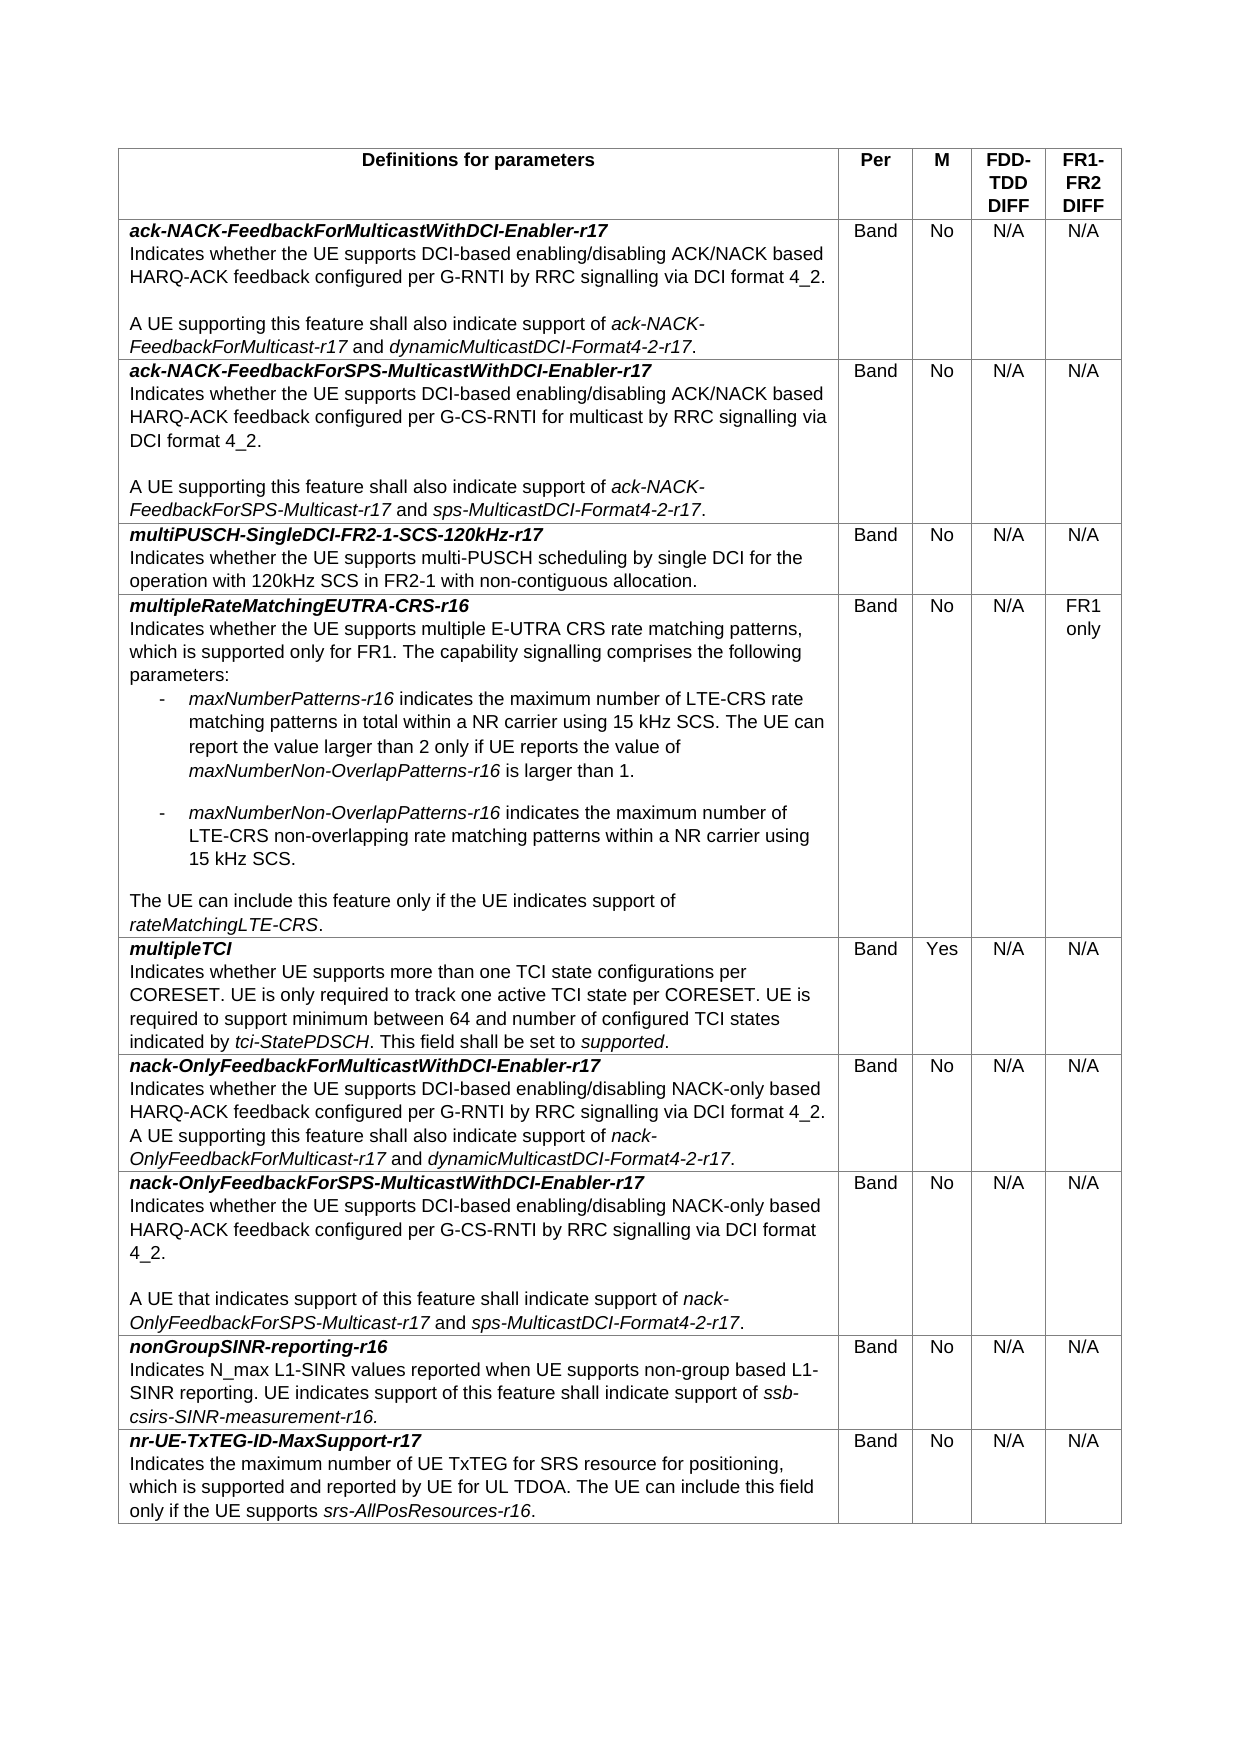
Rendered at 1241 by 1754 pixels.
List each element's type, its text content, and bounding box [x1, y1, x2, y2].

table_cell No [913, 220, 971, 359]
table_cell No [913, 595, 971, 937]
table_cell N/A [972, 1172, 1045, 1335]
table_cell No [913, 1430, 971, 1523]
table_cell Band [839, 595, 912, 937]
table_cell ack-NACK-FeedbackForMulticastWithDCI-Enabler-r17 Indicates whether the UE supports DCI-based enabling/disabling ACK/NACK based HARQ-ACK feedback configured per G-RNTI by RRC signalling via DCI format 4_2. A UE supporting this feature shall also indicate support of ack-NACK-FeedbackForMulticast-r17 and dynamicMulticastDCI-Format4-2-r17. [119, 220, 838, 359]
table_cell N/A [1046, 1430, 1121, 1523]
table_cell N/A [972, 220, 1045, 359]
table_cell N/A [972, 1336, 1045, 1429]
table_cell N/A [1046, 938, 1121, 1054]
table_header FR1-FR2 DIFF [1046, 149, 1121, 218]
table_cell Band [839, 524, 912, 593]
table_cell Yes [913, 938, 971, 1054]
table_cell No [913, 360, 971, 522]
table_cell Band [839, 1336, 912, 1429]
table_cell nonGroupSINR-reporting-r16 Indicates N_max L1-SINR values reported when UE supports non-group based L1-SINR reporting. UE indicates support of this feature shall indicate support of ssb-csirs-SINR-measurement-r16. [119, 1336, 838, 1429]
table_header M [913, 149, 971, 218]
table_cell No [913, 1336, 971, 1429]
table_cell N/A [972, 360, 1045, 522]
table_cell N/A [1046, 220, 1121, 359]
table_cell N/A [972, 595, 1045, 937]
table_cell Band [839, 220, 912, 359]
table_cell Band [839, 360, 912, 522]
table_cell Band [839, 1430, 912, 1523]
table_cell No [913, 1055, 971, 1171]
table_cell nack-OnlyFeedbackForSPS-MulticastWithDCI-Enabler-r17 Indicates whether the UE supports DCI-based enabling/disabling NACK-only based HARQ-ACK feedback configured per G-CS-RNTI by RRC signalling via DCI format 4_2. A UE that indicates support of this feature shall indicate support of nack-OnlyFeedbackForSPS-Multicast-r17 and sps-MulticastDCI-Format4-2-r17. [119, 1172, 838, 1335]
table_cell multipleRateMatchingEUTRA-CRS-r16 Indicates whether the UE supports multiple E-UTRA CRS rate matching patterns, which is supported only for FR1. The capability signalling comprises the following parameters: - maxNumberPatterns-r16 indicates the maximum number of LTE-CRS rate matching patterns in total within a NR carrier using 15 kHz SCS. The UE can report the value larger than 2 only if UE reports the value of maxNumberNon-OverlapPatterns-r16 is larger than 1. - maxNumberNon-OverlapPatterns-r16 indicates the maximum number of LTE-CRS non-overlapping rate matching patterns within a NR carrier using 15 kHz SCS. The UE can include this feature only if the UE indicates support of rateMatchingLTE-CRS. [119, 595, 838, 937]
table_header Per [839, 149, 912, 218]
table_cell N/A [1046, 1336, 1121, 1429]
table_cell N/A [1046, 1172, 1121, 1335]
table_cell FR1 only [1046, 595, 1121, 937]
table_cell multipleTCI Indicates whether UE supports more than one TCI state configurations per CORESET. UE is only required to track one active TCI state per CORESET. UE is required to support minimum between 64 and number of configured TCI states indicated by tci-StatePDSCH. This field shall be set to supported. [119, 938, 838, 1054]
table_cell N/A [1046, 360, 1121, 522]
table_cell nr-UE-TxTEG-ID-MaxSupport-r17 Indicates the maximum number of UE TxTEG for SRS resource for positioning, which is supported and reported by UE for UL TDOA. The UE can include this field only if the UE supports srs-AllPosResources-r16. [119, 1430, 838, 1523]
table_cell N/A [1046, 524, 1121, 593]
table_cell N/A [972, 1055, 1045, 1171]
table_cell nack-OnlyFeedbackForMulticastWithDCI-Enabler-r17 Indicates whether the UE supports DCI-based enabling/disabling NACK-only based HARQ-ACK feedback configured per G-RNTI by RRC signalling via DCI format 4_2. A UE supporting this feature shall also indicate support of nack-OnlyFeedbackForMulticast-r17 and dynamicMulticastDCI-Format4-2-r17. [119, 1055, 838, 1171]
table_header FDD-TDD DIFF [972, 149, 1045, 218]
table_cell No [913, 524, 971, 593]
table_header Definitions for parameters [119, 149, 838, 218]
table_cell No [913, 1172, 971, 1335]
table_cell Band [839, 938, 912, 1054]
table_cell Band [839, 1055, 912, 1171]
table_cell multiPUSCH-SingleDCI-FR2-1-SCS-120kHz-r17 Indicates whether the UE supports multi-PUSCH scheduling by single DCI for the operation with 120kHz SCS in FR2-1 with non-contiguous allocation. [119, 524, 838, 593]
table_cell N/A [972, 524, 1045, 593]
table_cell N/A [972, 1430, 1045, 1523]
table_cell Band [839, 1172, 912, 1335]
table_cell N/A [1046, 1055, 1121, 1171]
table_cell ack-NACK-FeedbackForSPS-MulticastWithDCI-Enabler-r17 Indicates whether the UE supports DCI-based enabling/disabling ACK/NACK based HARQ-ACK feedback configured per G-CS-RNTI for multicast by RRC signalling via DCI format 4_2. A UE supporting this feature shall also indicate support of ack-NACK-FeedbackForSPS-Multicast-r17 and sps-MulticastDCI-Format4-2-r17. [119, 360, 838, 522]
table_cell N/A [972, 938, 1045, 1054]
